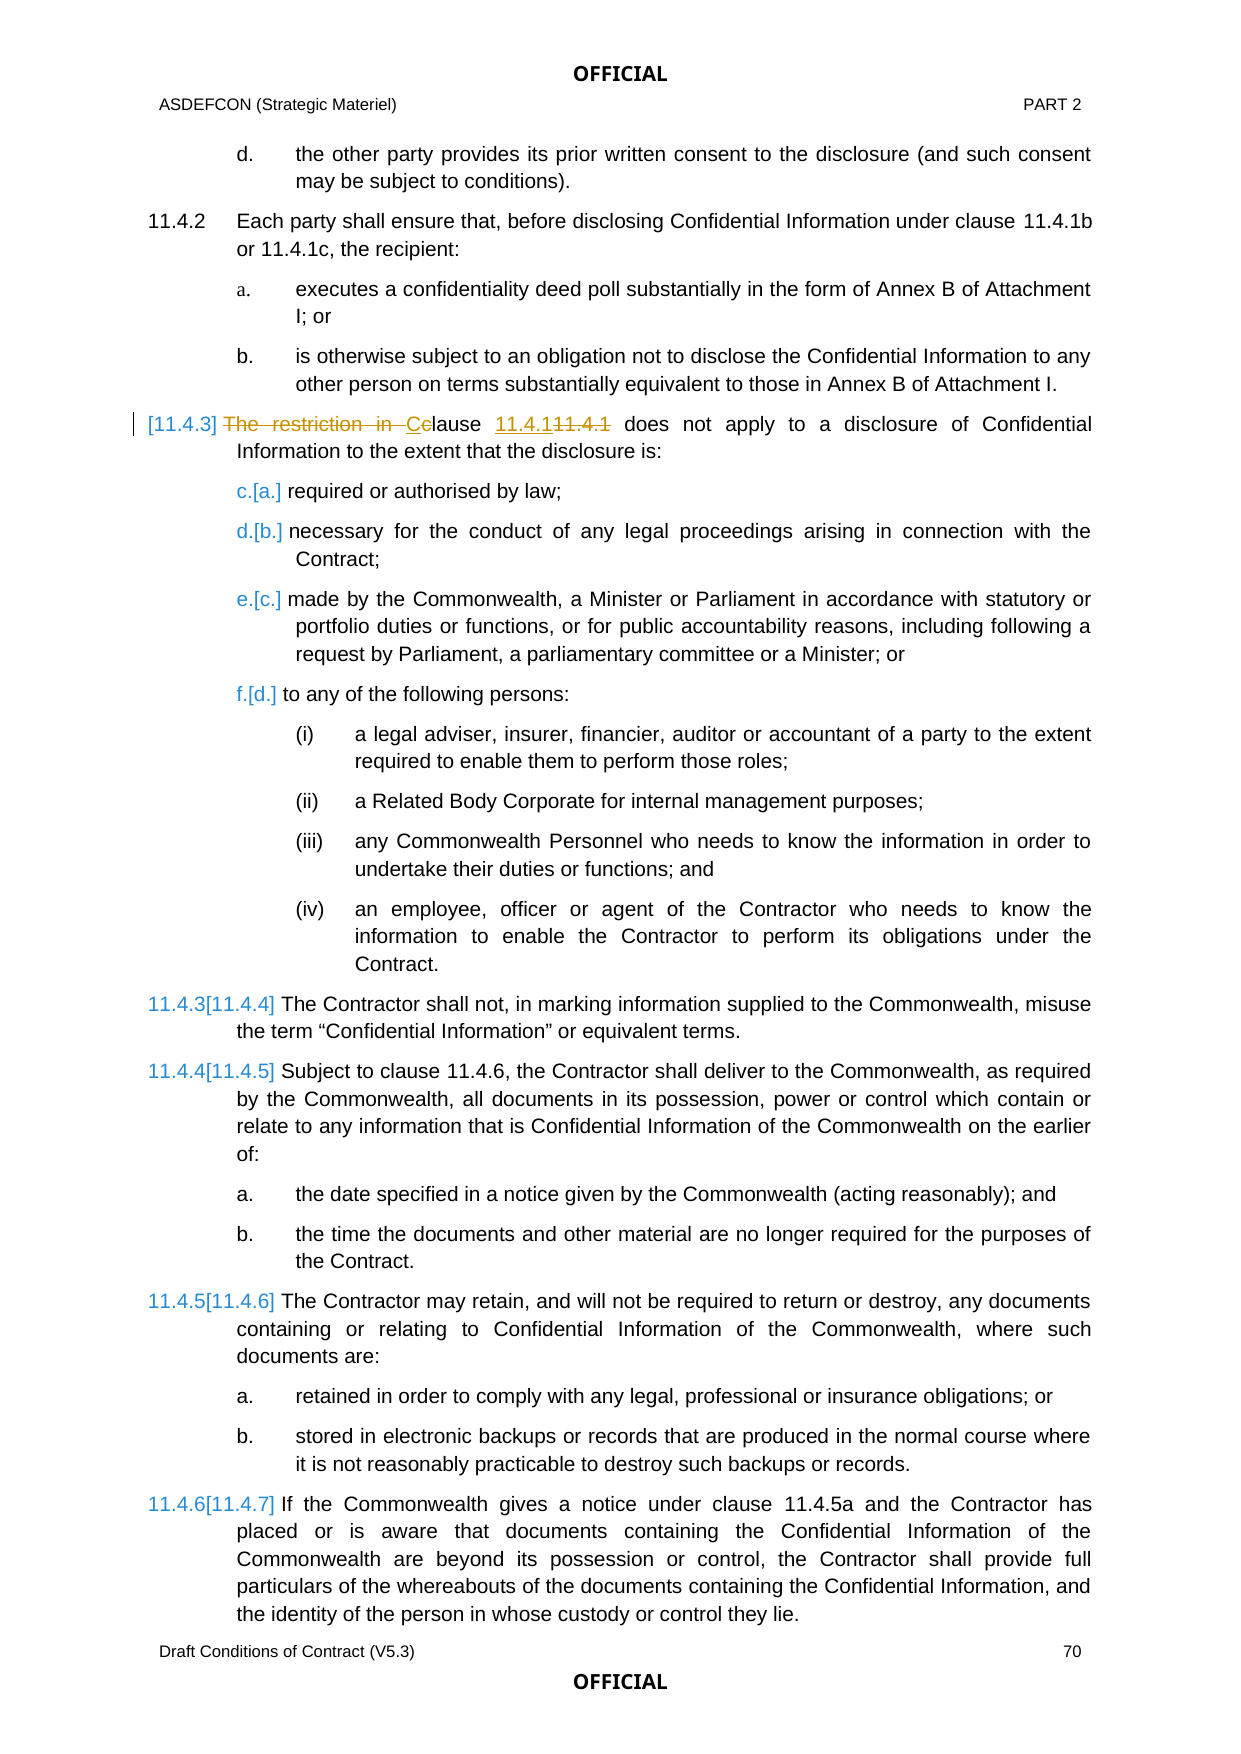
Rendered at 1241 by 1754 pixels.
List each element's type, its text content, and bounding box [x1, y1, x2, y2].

text executes a confidentiality deed poll substantially in the form of Annex B of Attachment I; or [236, 276, 1092, 328]
text the other party provides its prior written consent to the disclosure (and such consent may be subject to conditions). [236, 141, 1092, 193]
text The Contractor shall not, in marking information supplied to the Commonwealth, misuse the term “Confidential Information” or equivalent terms. [148, 992, 1092, 1043]
text a Related Body Corporate for internal management purposes; [295, 789, 1092, 813]
text Subject to clause 11.4.6, the Contractor shall deliver to the Commonwealth, as required by the Commonwealth, all documents in its possession, power or control which contain or relate to any information that is Confidential Information of the Commonwealth on the earlier of: [148, 1059, 1092, 1166]
text necessary for the conduct of any legal proceedings arising in connection with the Contract; [236, 519, 1092, 571]
text to any of the following persons: [236, 682, 1092, 706]
text the time the documents and other material are no longer required for the purposes of the Contract. [236, 1222, 1092, 1273]
text an employee, officer or agent of the Contractor who needs to know the information to enable the Contractor to perform its obligations under the Contract. [295, 897, 1092, 976]
text the date specified in a notice given by the Commonwealth (acting reasonably); and [236, 1182, 1092, 1206]
text any Commonwealth Personnel who needs to know the information in order to undertake their duties or functions; and [295, 829, 1092, 881]
text required or authorised by law; [236, 479, 1092, 503]
text made by the Commonwealth, a Minister or Parliament in accordance with statutory or portfolio duties or functions, or for public accountability reasons, including following a request by Parliament, a parliamentary committee or a Minister; or [236, 587, 1092, 666]
text Each party shall ensure that, before disclosing Confidential Information under clause 11.4.1b or 11.4.1c, the recipient: [148, 209, 1092, 260]
text is otherwise subject to an obligation not to disclose the Confidential Information to any other person on terms substantially equivalent to those in Annex B of Attachment I. [236, 344, 1092, 396]
text retained in order to comply with any legal, professional or insurance obligations; or [236, 1384, 1092, 1408]
text If the Commonwealth gives a notice under clause 11.4.5a and the Contractor has placed or is aware that documents containing the Confidential Information of the Commonwealth are beyond its possession or control, the Contractor shall provide full particulars of the whereabouts of the documents containing the Confidential Information, and the identity of the person in whose custody or control they lie. [148, 1492, 1092, 1626]
text The Contractor may retain, and will not be required to return or destroy, any documents containing or relating to Confidential Information of the Commonwealth, where such documents are: [148, 1289, 1092, 1368]
text a legal adviser, insurer, financier, auditor or accountant of a party to the extent required to enable them to perform those roles; [295, 722, 1092, 773]
text stored in electronic backups or records that are produced in the normal course where it is not reasonably practicable to destroy such backups or records. [236, 1424, 1092, 1476]
text lause does not apply to a disclosure of Confidential Information to the extent that the disclosure is: [148, 412, 1092, 463]
